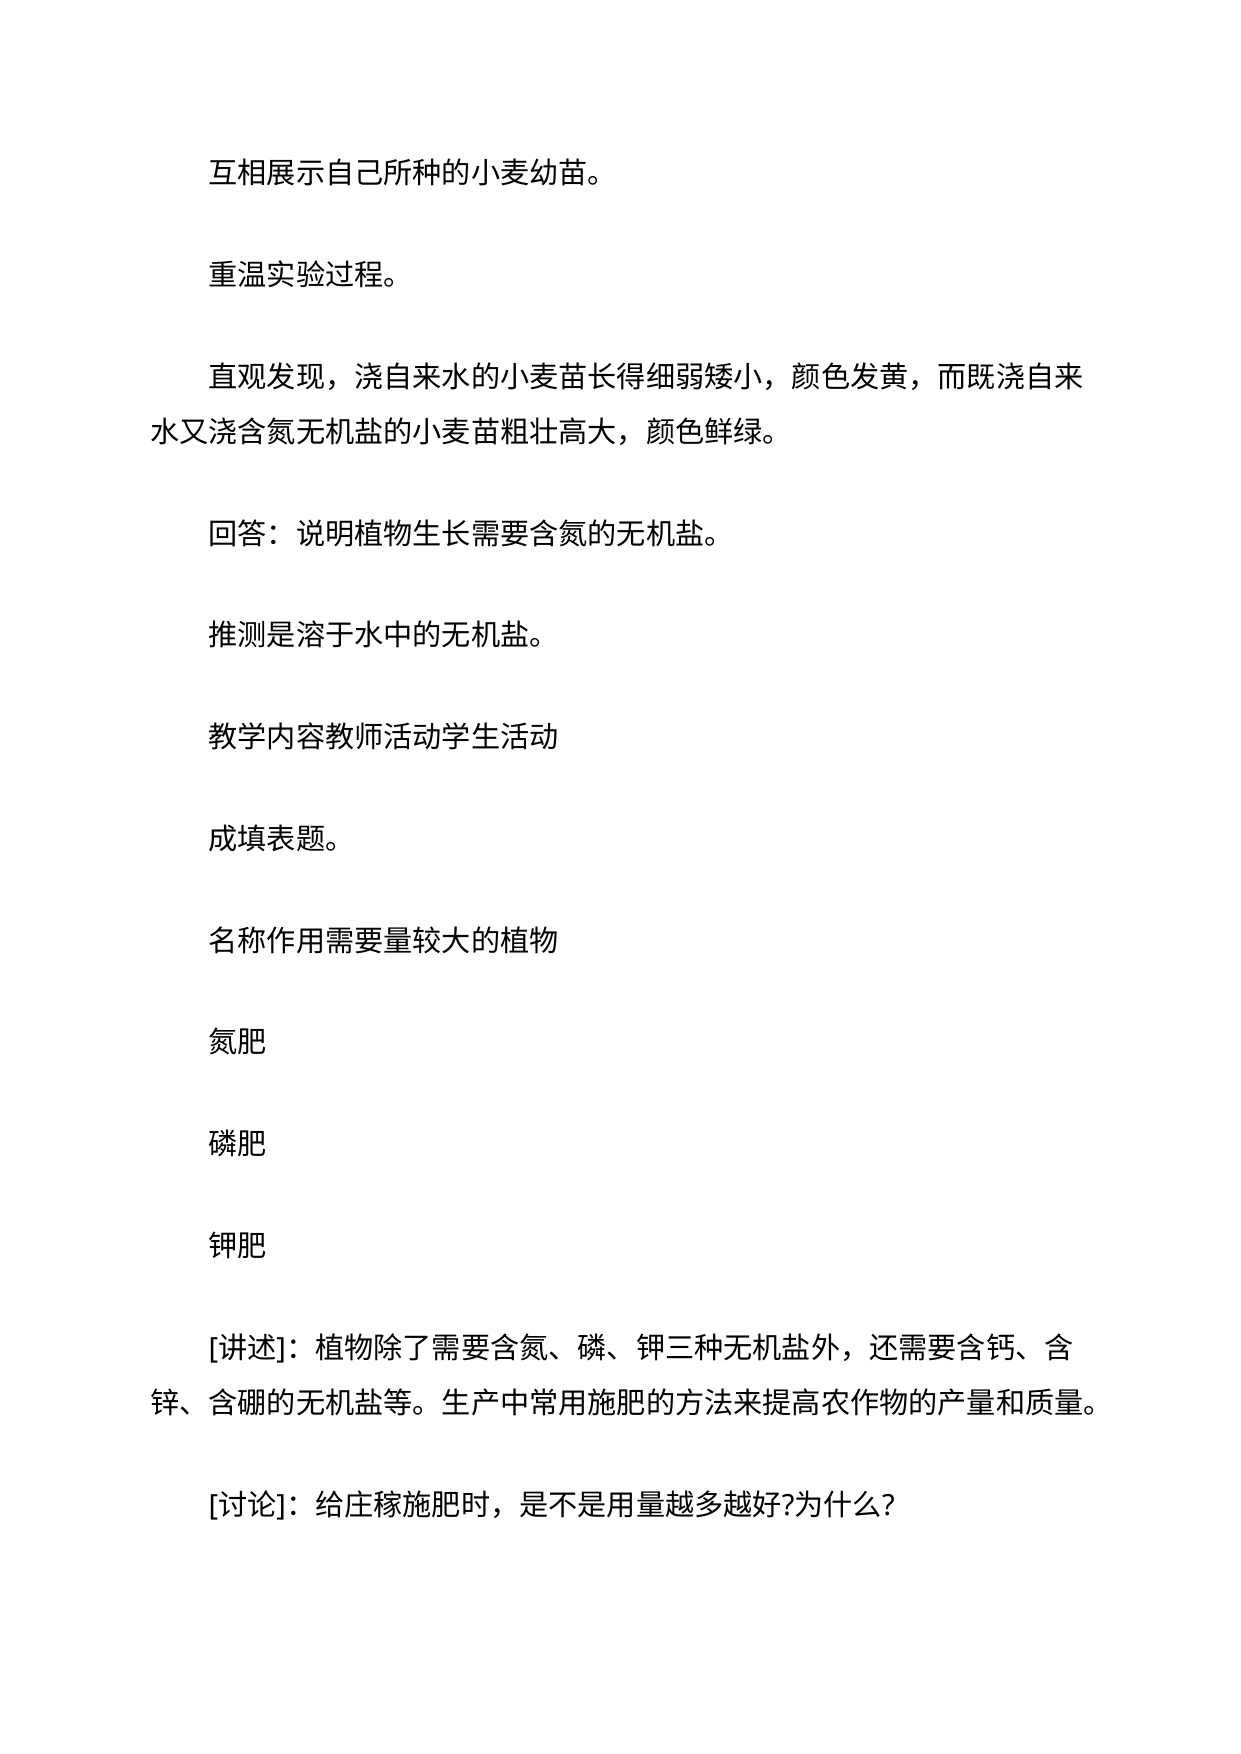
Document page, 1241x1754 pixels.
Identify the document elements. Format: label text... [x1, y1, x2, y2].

text 教学内容教师活动学生活动 [150, 714, 1090, 756]
text [讲述]：植物除了需要含氮、磷、钾三种无机盐外，还需要含钙、含锌、含硼的无机盐等。生产中常用施肥的方法来提高农作物的产量和质量。 [150, 1324, 1090, 1422]
text 钾肥 [150, 1223, 1090, 1265]
text 互相展示自己所种的小麦幼苗。 [150, 150, 1090, 192]
text 回答：说明植物生长需要含氮的无机盐。 [150, 510, 1090, 552]
text 氮肥 [150, 1019, 1090, 1061]
text 成填表题。 [150, 816, 1090, 858]
text 重温实验过程。 [150, 252, 1090, 294]
text [讨论]：给庄稼施肥时，是不是用量越多越好?为什么? [150, 1481, 1090, 1523]
text 磷肥 [150, 1121, 1090, 1163]
text 直观发现，浇自来水的小麦苗长得细弱矮小，颜色发黄，而既浇自来水又浇含氮无机盐的小麦苗粗壮高大，颜色鲜绿。 [150, 353, 1090, 451]
text 名称作用需要量较大的植物 [150, 917, 1090, 959]
text 推测是溶于水中的无机盐。 [150, 612, 1090, 654]
